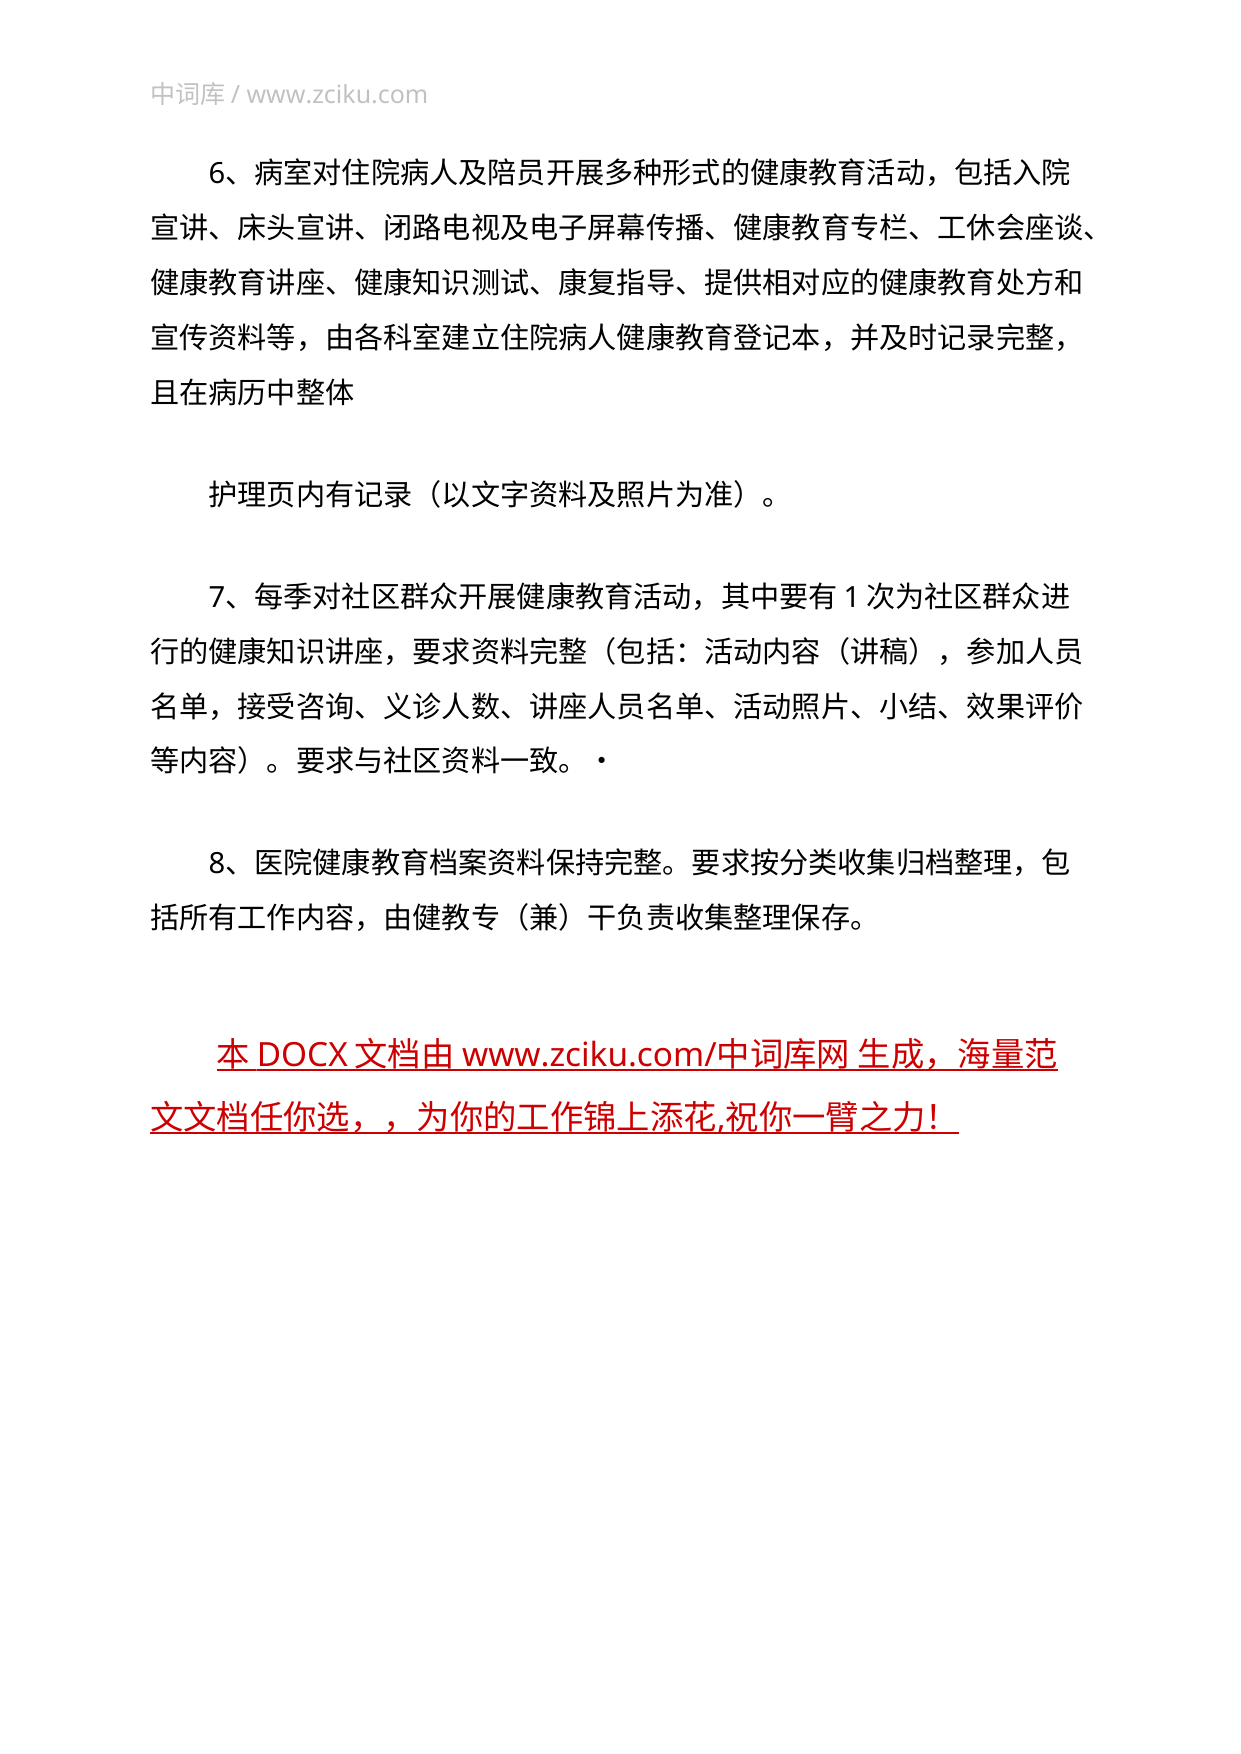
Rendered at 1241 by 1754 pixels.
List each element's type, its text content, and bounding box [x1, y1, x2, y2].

text 8、医院健康教育档案资料保持完整。要求按分类收集归档整理，包括所有工作内容，由健教专（兼）干负责收集整理保存。 [150, 840, 1090, 937]
text 7、每季对社区群众开展健康教育活动，其中要有1次为社区群众进行的健康知识讲座，要求资料完整（包括：活动内容（讲稿），参加人员名单，接受咨询、义诊人数、讲座人员名单、活动照片、小结、效果评价等内容）。要求与社区资料一致。• [150, 573, 1090, 780]
text 本DOCX文档由 www.zciku.com/中词库网 生成，海量范文文档任你选，，为你的工作锦上添花,祝你一臂之力！ [150, 1028, 1090, 1139]
text 护理页内有记录（以文字资料及照片为准）。 [150, 471, 1090, 514]
text 6、病室对住院病人及陪员开展多种形式的健康教育活动，包括入院宣讲、床头宣讲、闭路电视及电子屏幕传播、健康教育专栏、工休会座谈、健康教育讲座、健康知识测试、康复指导、提供相对应的健康教育处方和宣传资料等，由各科室建立住院病人健康教育登记本，并及时记录完整，且在病历中整体 [150, 150, 1090, 412]
